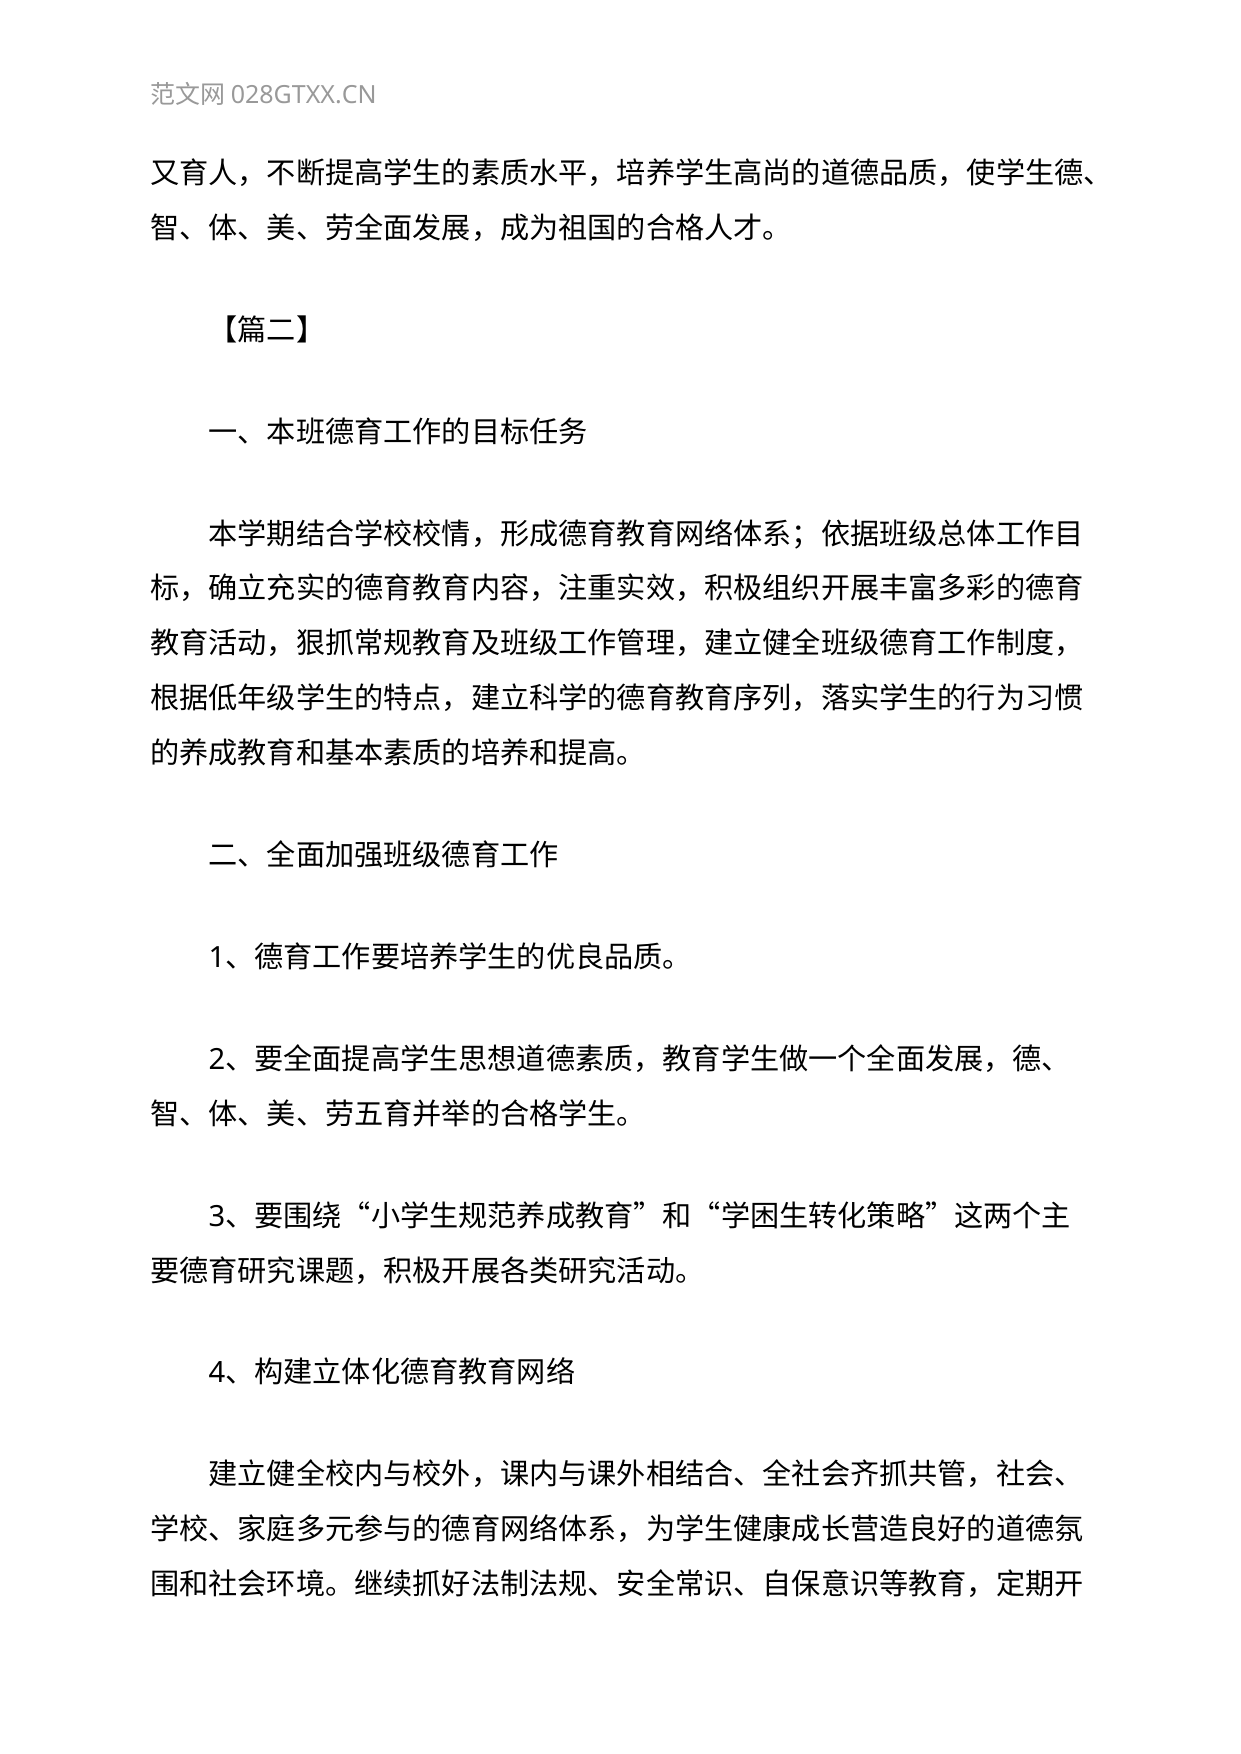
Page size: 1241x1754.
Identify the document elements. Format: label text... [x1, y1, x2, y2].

text 2、要全面提高学生思想道德素质，教育学生做一个全面发展，德、智、体、美、劳五育并举的合格学生。 [150, 1035, 1090, 1133]
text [150, 1451, 1090, 1603]
text 本学期结合学校校情，形成德育教育网络体系；依据班级总体工作目标，确立充实的德育教育内容，注重实效，积极组织开展丰富多彩的德育教育活动，狠抓常规教育及班级工作管理，建立健全班级德育工作制度，根据低年级学生的特点，建立科学的德育教育序列，落实学生的行为习惯的养成教育和基本素质的培养和提高。 [150, 510, 1090, 772]
text 1、德育工作要培养学生的优良品质。 [150, 933, 1090, 976]
text 二、全面加强班级德育工作 [150, 832, 1090, 874]
text 【篇二】 [150, 307, 1090, 349]
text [150, 150, 1090, 247]
text 一、本班德育工作的目标任务 [150, 408, 1090, 451]
text 3、要围绕“小学生规范养成教育”和“学困生转化策略”这两个主要德育研究课题，积极开展各类研究活动。 [150, 1192, 1090, 1289]
text 4、构建立体化德育教育网络 [150, 1349, 1090, 1391]
